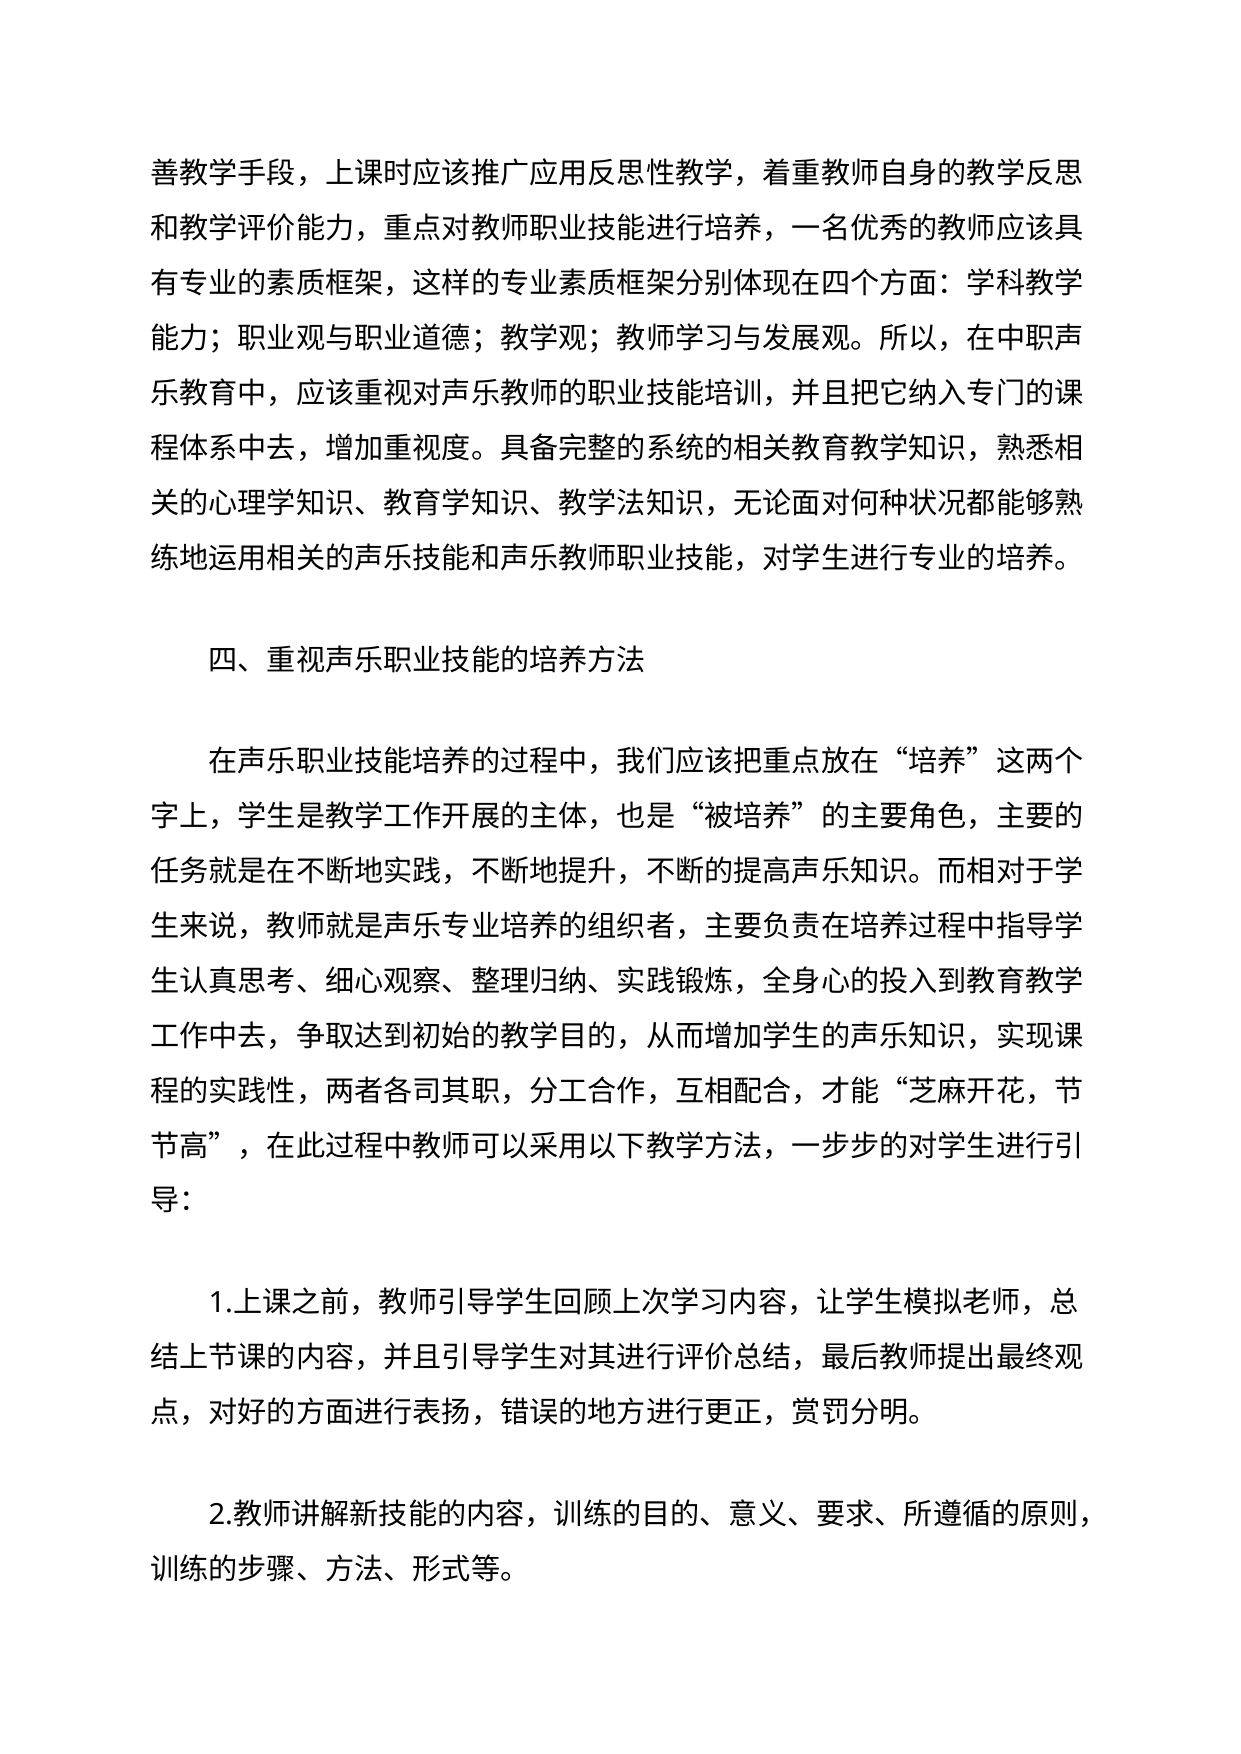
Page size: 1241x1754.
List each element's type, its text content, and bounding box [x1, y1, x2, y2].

text 四、重视声乐职业技能的培养方法 [150, 636, 1090, 678]
text 1.上课之前，教师引导学生回顾上次学习内容，让学生模拟老师，总结上节课的内容，并且引导学生对其进行评价总结，最后教师提出最终观点，对好的方面进行表扬，错误的地方进行更正，赏罚分明。 [150, 1279, 1090, 1431]
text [150, 150, 1090, 577]
text 在声乐职业技能培养的过程中，我们应该把重点放在“培养”这两个字上，学生是教学工作开展的主体，也是“被培养”的主要角色，主要的任务就是在不断地实践，不断地提升，不断的提高声乐知识。而相对于学生来说，教师就是声乐专业培养的组织者，主要负责在培养过程中指导学生认真思考、细心观察、整理归纳、实践锻炼，全身心的投入到教育教学工作中去，争取达到初始的教学目的，从而增加学生的声乐知识，实现课程的实践性，两者各司其职，分工合作，互相配合，才能“芝麻开花，节节高”，在此过程中教师可以采用以下教学方法，一步步的对学生进行引导： [150, 738, 1090, 1219]
text 2.教师讲解新技能的内容，训练的目的、意义、要求、所遵循的原则，训练的步骤、方法、形式等。 [150, 1490, 1090, 1588]
